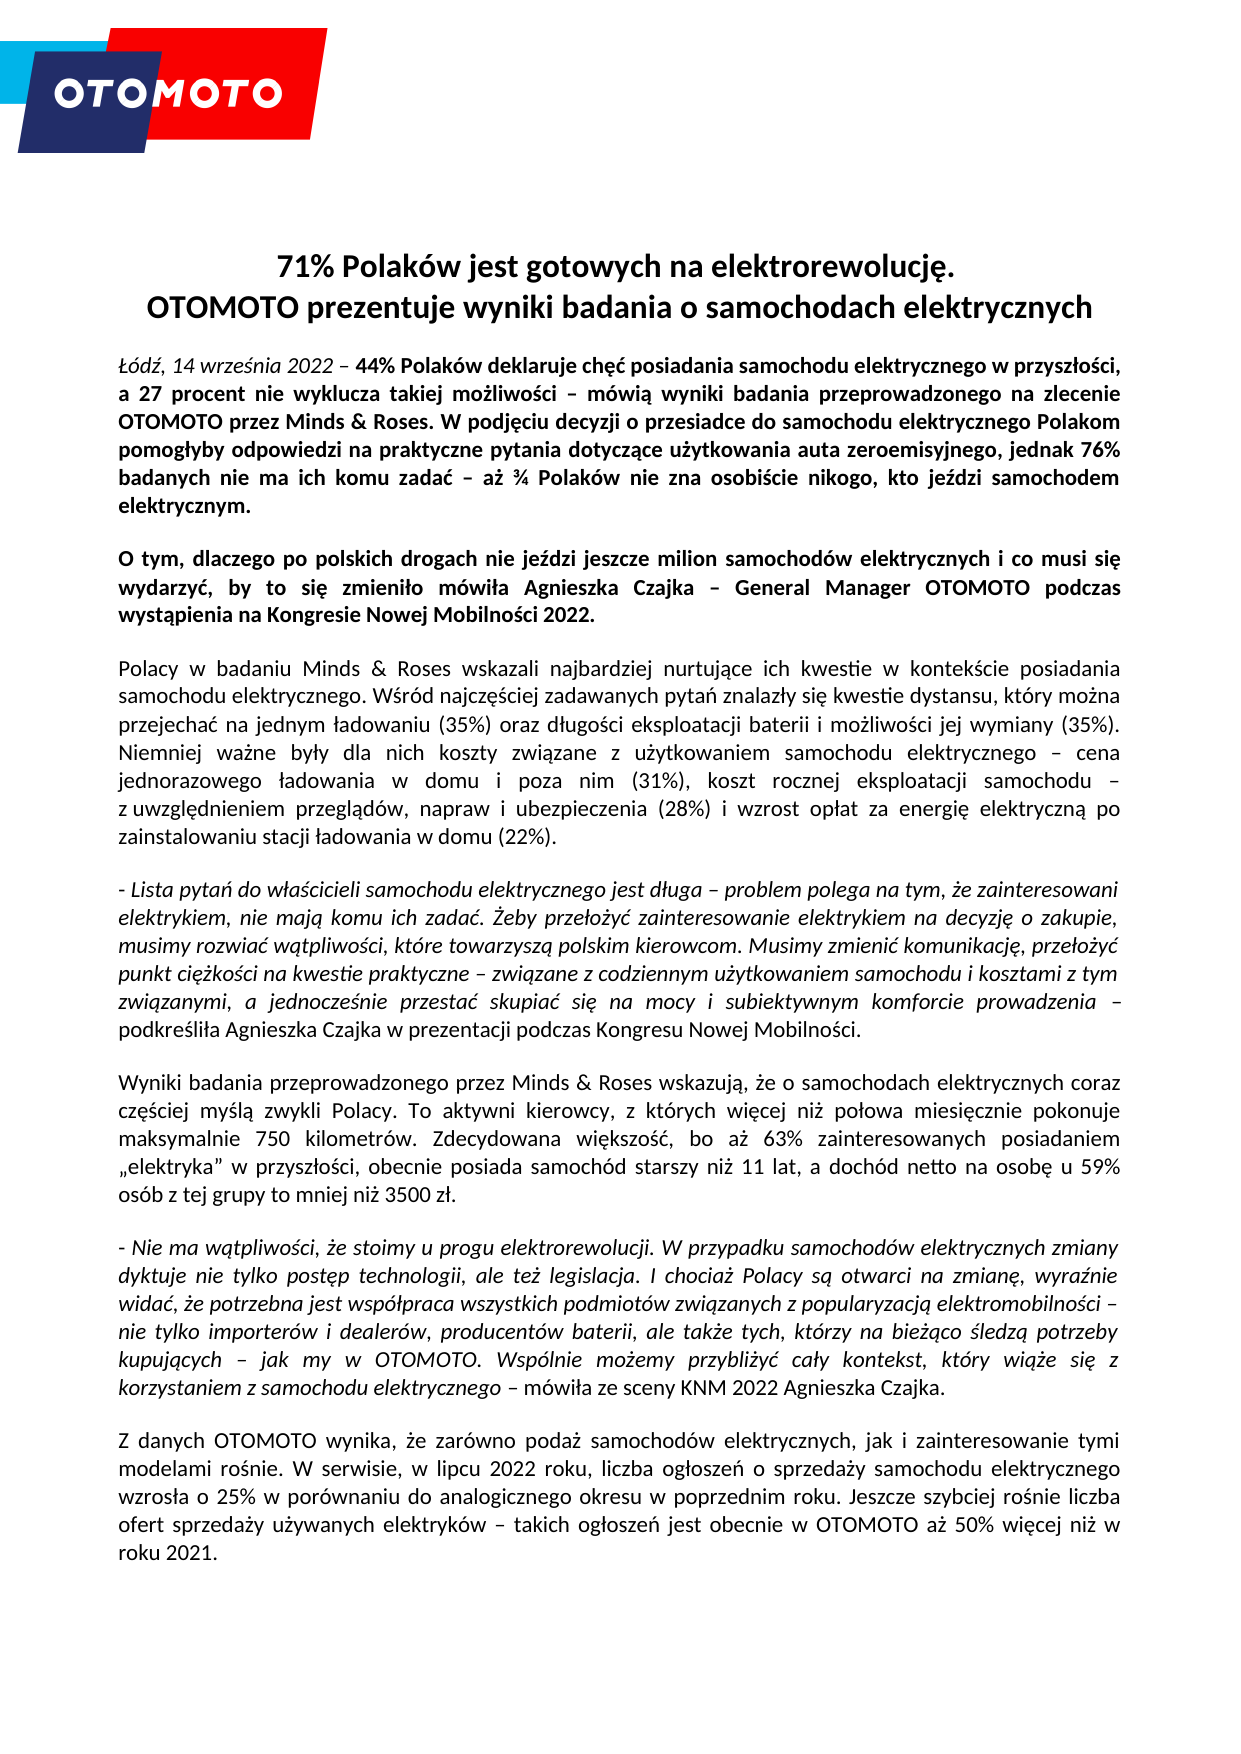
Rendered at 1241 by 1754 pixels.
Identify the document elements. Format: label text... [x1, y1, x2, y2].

text Wyniki badania przeprowadzonego przez Minds & Roses wskazują, że o samochodach elektrycznych coraz częściej myślą zwykli Polacy. To aktywni kierowcy, z których więcej niż połowa miesięcznie pokonuje maksymalnie 750 kilometrów. Zdecydowana większość, bo aż 63% zainteresowanych posiadaniem „elektryka” w przyszłości, obecnie posiada samochód starszy niż 11 lat, a dochód netto na osobę u 59% osób z tej grupy to mniej niż 3500 zł. [118, 1068, 1122, 1208]
text Polacy w badaniu Minds & Roses wskazali najbardziej nurtujące ich kwestie w kontekście posiadania samochodu elektrycznego. Wśród najczęściej zadawanych pytań znalazły się kwestie dystansu, który można przejechać na jednym ładowaniu (35%) oraz długości eksploatacji baterii i możliwości jej wymiany (35%). Niemniej ważne były dla nich koszty związane z użytkowaniem samochodu elektrycznego – cena jednorazowego ładowania w domu i poza nim (31%), koszt rocznej eksploatacji samochodu – z uwzględnieniem przeglądów, napraw i ubezpieczenia (28%) i wzrost opłat za energię elektryczną po zainstalowaniu stacji ładowania w domu (22%). [118, 654, 1122, 850]
text - Nie ma wątpliwości, że stoimy u progu elektrorewolucji. W przypadku samochodów elektrycznych zmiany dyktuje nie tylko postęp technologii, ale też legislacja. I chociaż Polacy są otwarci na zmianę, wyraźnie widać, że potrzebna jest współpraca wszystkich podmiotów związanych z popularyzacją elektromobilności – nie tylko importerów i dealerów, producentów baterii, ale także tych, którzy na bieżąco śledzą potrzeby kupujących – jak my w OTOMOTO. Wspólnie możemy przybliżyć cały kontekst, który wiąże się z korzystaniem z samochodu elektrycznego – mówiła ze sceny KNM 2022 Agnieszka Czajka. [118, 1233, 1122, 1401]
text 71% Polaków jest gotowych na elektrorewolucję. OTOMOTO prezentuje wyniki badania o samochodach elektrycznych [118, 245, 1122, 326]
text Łódź, 14 września 2022 – 44% Polaków deklaruje chęć posiadania samochodu elektrycznego w przyszłości, a 27 procent nie wyklucza takiej możliwości – mówią wyniki badania przeprowadzonego na zlecenie OTOMOTO przez Minds & Roses. W podjęciu decyzji o przesiadce do samochodu elektrycznego Polakom pomogłyby odpowiedzi na praktyczne pytania dotyczące użytkowania auta zeroemisyjnego, jednak 76% badanych nie ma ich komu zadać – aż ¾ Polaków nie zna osobiście nikogo, kto jeździ samochodem elektrycznym. [118, 351, 1122, 519]
text - Lista pytań do właścicieli samochodu elektrycznego jest długa – problem polega na tym, że zainteresowani elektrykiem, nie mają komu ich zadać. Żeby przełożyć zainteresowanie elektrykiem na decyzję o zakupie, musimy rozwiać wątpliwości, które towarzyszą polskim kierowcom. Musimy zmienić komunikację, przełożyć punkt ciężkości na kwestie praktyczne – związane z codziennym użytkowaniem samochodu i kosztami z tym związanymi, a jednocześnie przestać skupiać się na mocy i subiektywnym komforcie prowadzenia – podkreśliła Agnieszka Czajka w prezentacji podczas Kongresu Nowej Mobilności. [118, 875, 1122, 1043]
text Z danych OTOMOTO wynika, że zarówno podaż samochodów elektrycznych, jak i zainteresowanie tymi modelami rośnie. W serwisie, w lipcu 2022 roku, liczba ogłoszeń o sprzedaży samochodu elektrycznego wzrosła o 25% w porównaniu do analogicznego okresu w poprzednim roku. Jeszcze szybciej rośnie liczba ofert sprzedaży używanych elektryków – takich ogłoszeń jest obecnie w OTOMOTO aż 50% więcej niż w roku 2021. [118, 1426, 1122, 1566]
text O tym, dlaczego po polskich drogach nie jeździ jeszcze milion samochodów elektrycznych i co musi się wydarzyć, by to się zmieniło mówiła Agnieszka Czajka – General Manager OTOMOTO podczas wystąpienia na Kongresie Nowej Mobilności 2022. [118, 544, 1122, 629]
picture [0, 8, 1241, 155]
